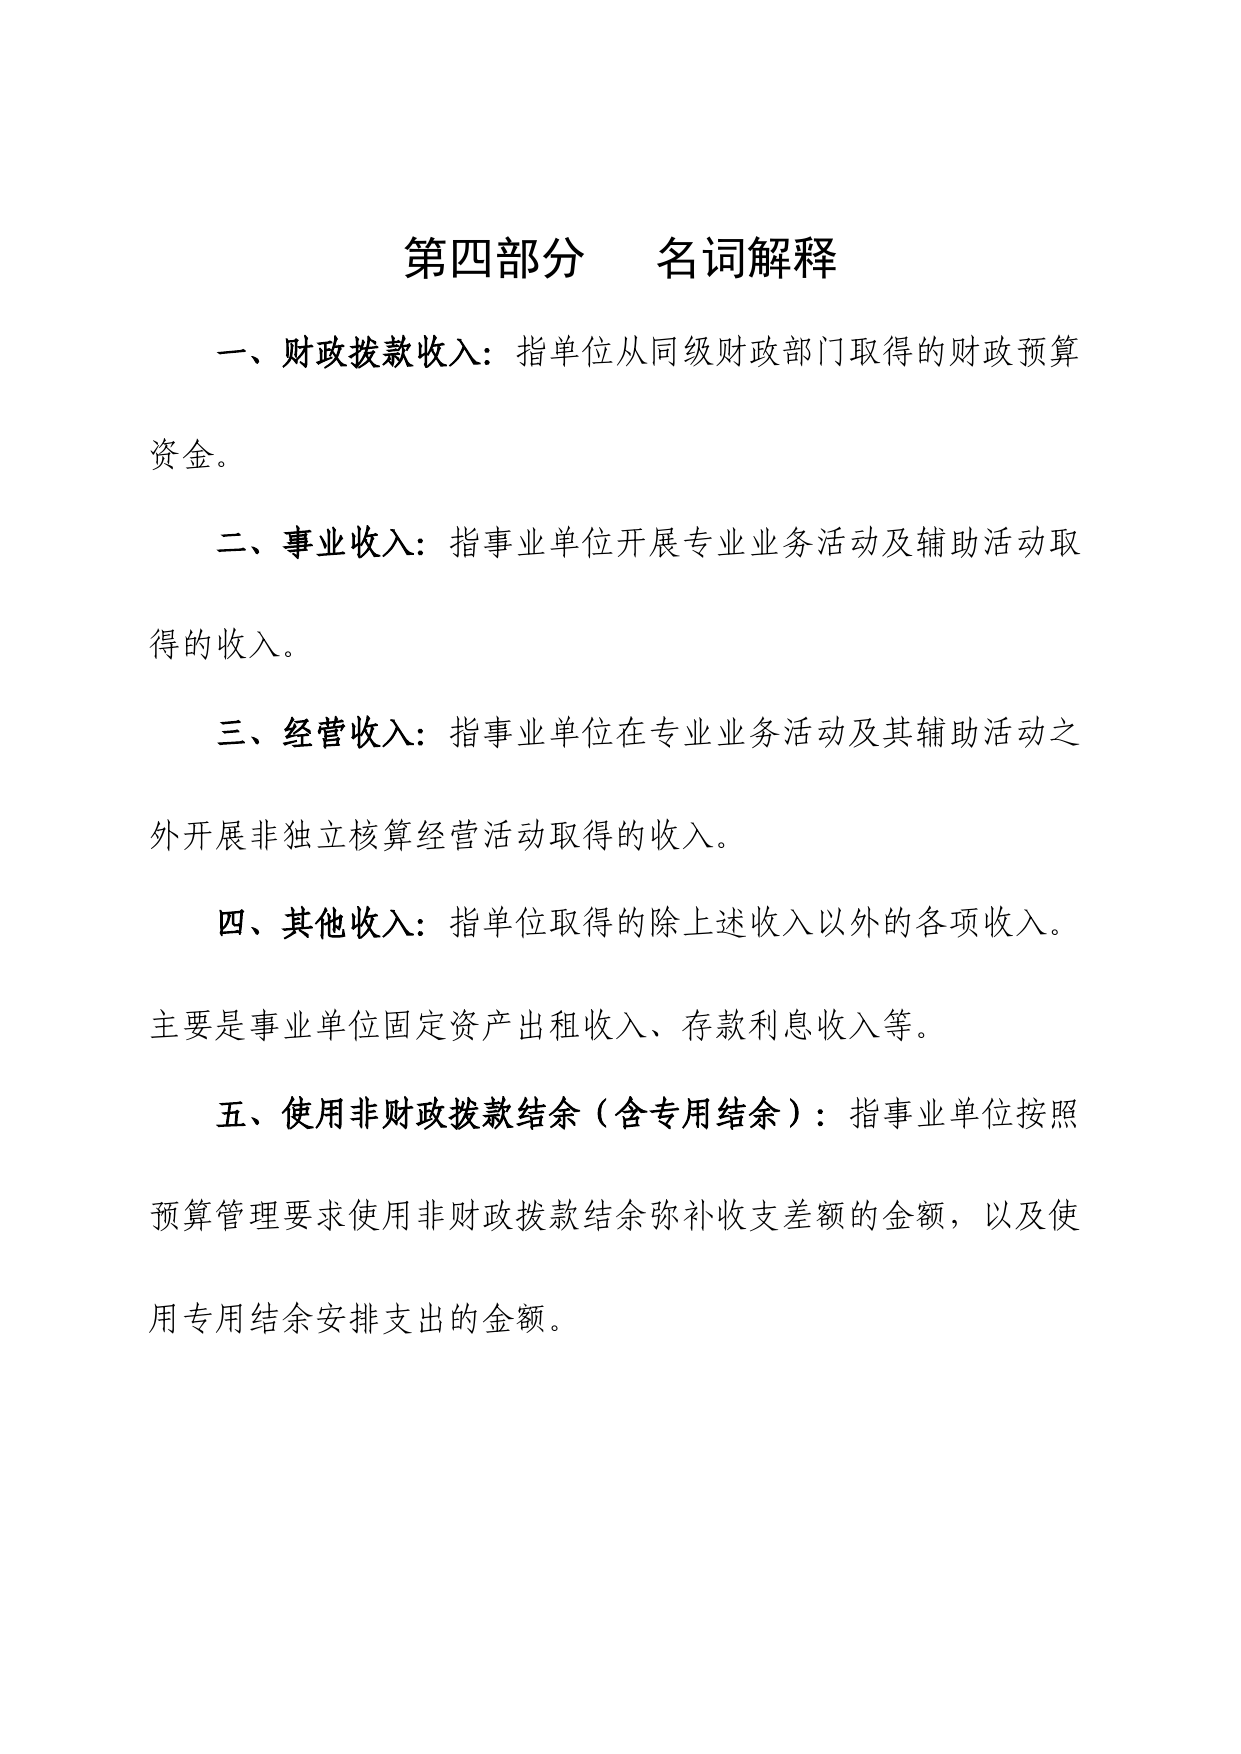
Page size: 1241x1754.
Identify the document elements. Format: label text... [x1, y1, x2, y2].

text 四、其他收入：指单位取得的除上述收入以外的各项收入。主要是事业单位固定资产出租收入、存款利息收入等。 [148, 886, 1093, 1057]
text 二、事业收入：指事业单位开展专业业务活动及辅助活动取得的收入。 [148, 506, 1093, 677]
text 一、财政拨款收入：指单位从同级财政部门取得的财政预算资金。 [148, 315, 1093, 487]
text 三、经营收入：指事业单位在专业业务活动及其辅助活动之外开展非独立核算经营活动取得的收入。 [148, 696, 1093, 867]
text 第四部分 名词解释 [148, 221, 1093, 289]
text 五、使用非财政拨款结余（含专用结余）：指事业单位按照预算管理要求使用非财政拨款结余弥补收支差额的金额，以及使用专用结余安排支出的金额。 [148, 1076, 1093, 1351]
